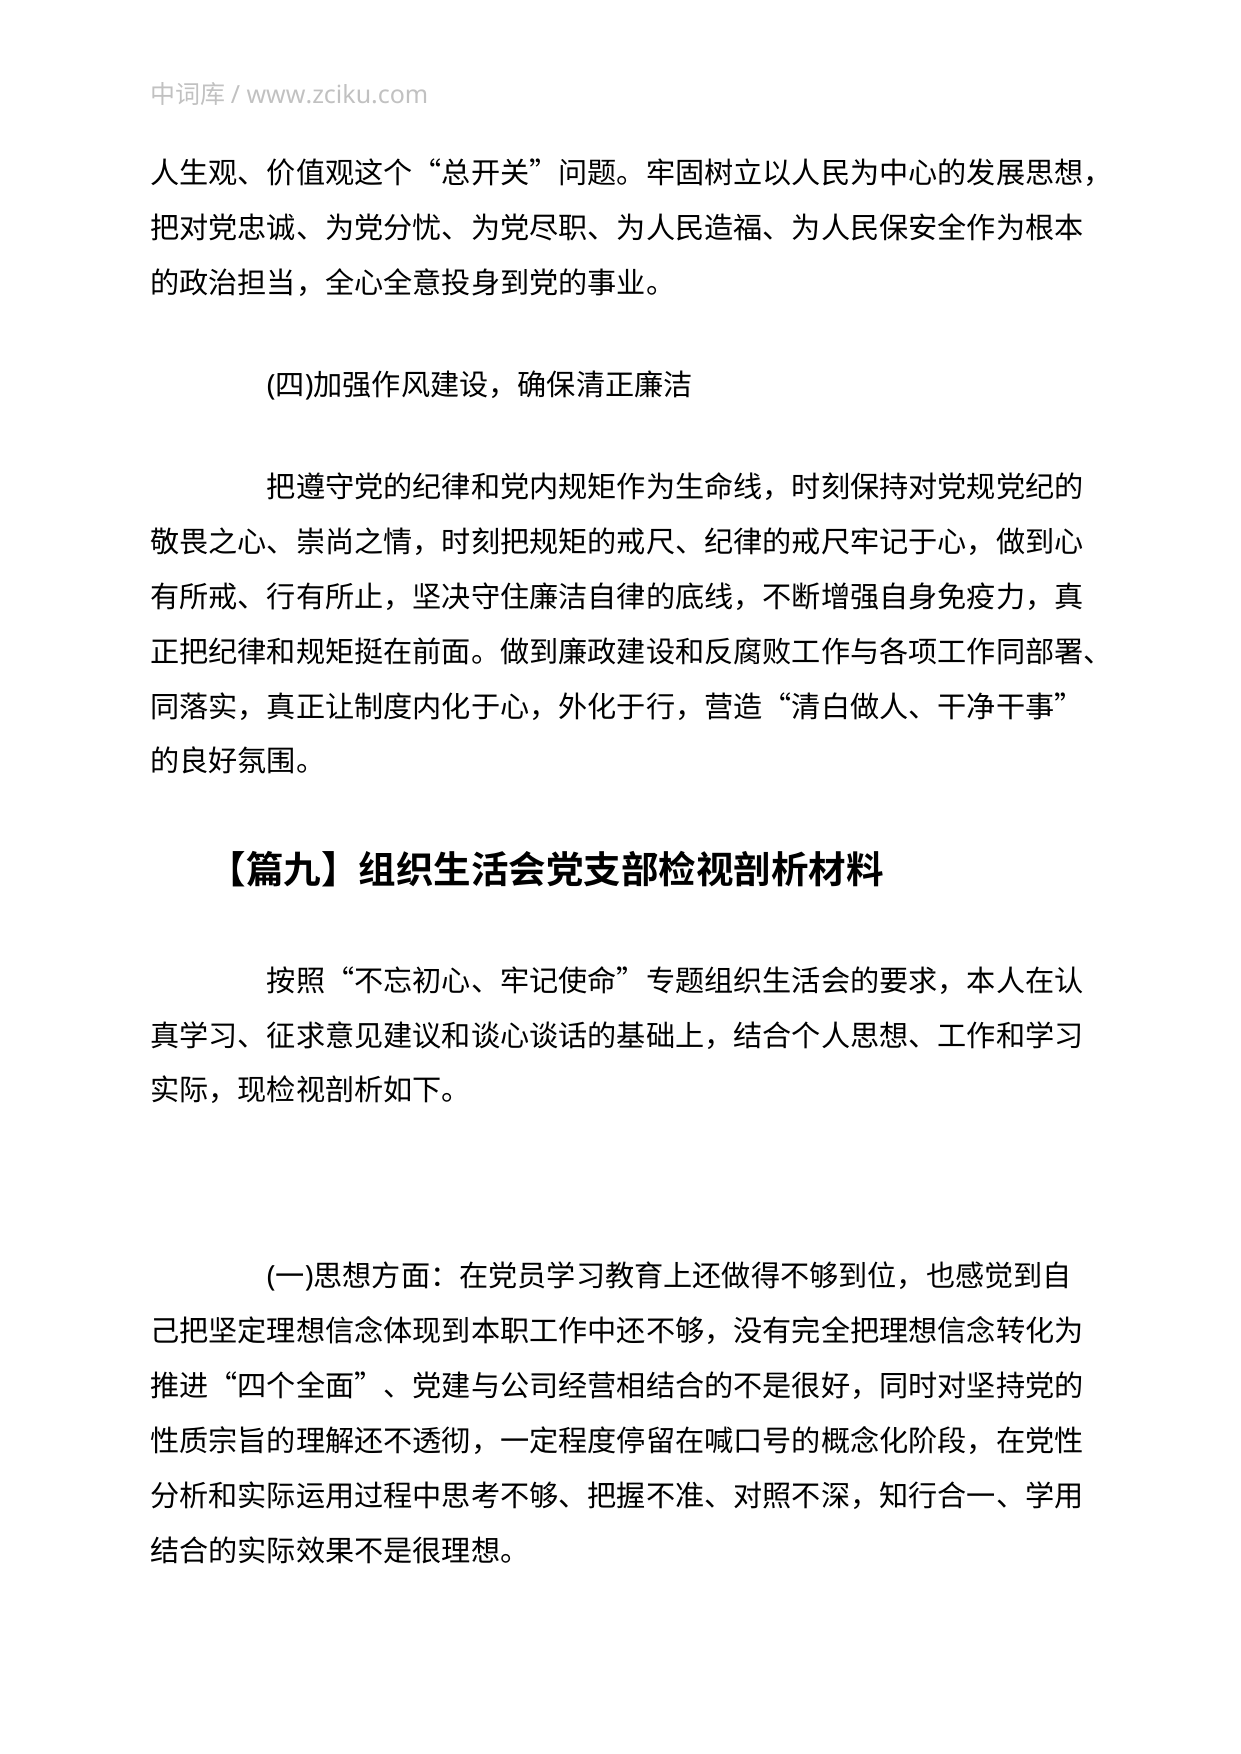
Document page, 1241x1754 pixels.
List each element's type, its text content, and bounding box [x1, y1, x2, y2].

text 【篇九】组织生活会党支部检视剖析材料 [150, 840, 1090, 894]
text 按照“不忘初心、牢记使命”专题组织生活会的要求，本人在认真学习、征求意见建议和谈心谈话的基础上，结合个人思想、工作和学习实际，现检视剖析如下。 [150, 957, 1090, 1109]
text 把遵守党的纪律和党内规矩作为生命线，时刻保持对党规党纪的敬畏之心、崇尚之情，时刻把规矩的戒尺、纪律的戒尺牢记于心，做到心有所戒、行有所止，坚决守住廉洁自律的底线，不断增强自身免疫力，真正把纪律和规矩挺在前面。做到廉政建设和反腐败工作与各项工作同部署、同落实，真正让制度内化于心，外化于行，营造“清白做人、干净干事”的良好氛围。 [150, 463, 1090, 780]
text (一)思想方面：在党员学习教育上还做得不够到位，也感觉到自己把坚定理想信念体现到本职工作中还不够，没有完全把理想信念转化为推进“四个全面”、党建与公司经营相结合的不是很好，同时对坚持党的性质宗旨的理解还不透彻，一定程度停留在喊口号的概念化阶段，在党性分析和实际运用过程中思考不够、把握不准、对照不深，知行合一、学用结合的实际效果不是很理想。 [150, 1253, 1090, 1570]
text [150, 150, 1090, 302]
text (四)加强作风建设，确保清正廉洁 [150, 362, 1090, 404]
